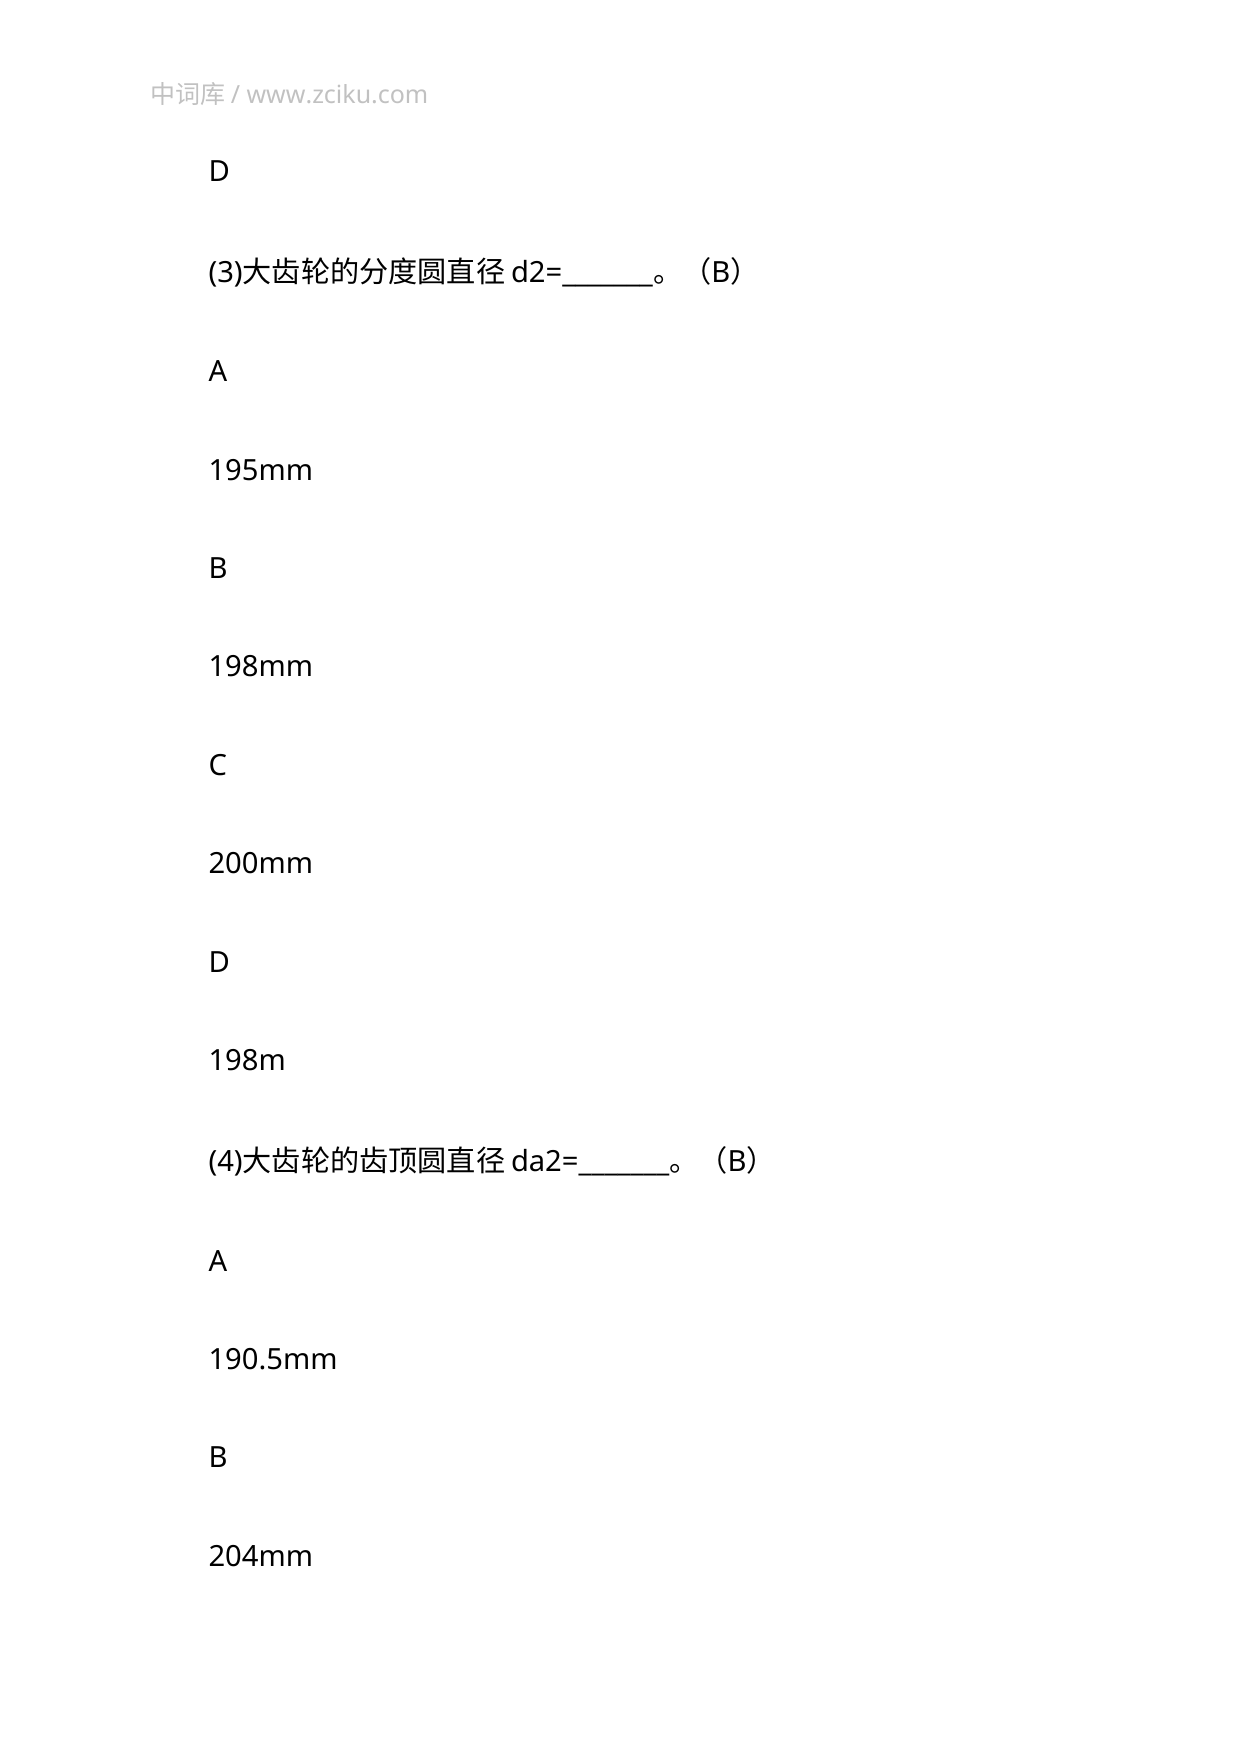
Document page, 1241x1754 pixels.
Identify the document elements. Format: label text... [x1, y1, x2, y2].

text A [150, 350, 1090, 390]
text 190.5mm [150, 1338, 1090, 1378]
text 204mm [150, 1535, 1090, 1575]
text (4)大齿轮的齿顶圆直径da2=_______。（B） [150, 1138, 1090, 1180]
text B [150, 547, 1090, 587]
text C [150, 744, 1090, 784]
text D [150, 941, 1090, 981]
text 200mm [150, 843, 1090, 882]
text B [150, 1437, 1090, 1476]
text 195mm [150, 449, 1090, 488]
text A [150, 1240, 1090, 1279]
text 198mm [150, 646, 1090, 685]
text 198m [150, 1039, 1090, 1079]
text D [150, 150, 1090, 190]
text (3)大齿轮的分度圆直径d2=_______。（B） [150, 248, 1090, 291]
